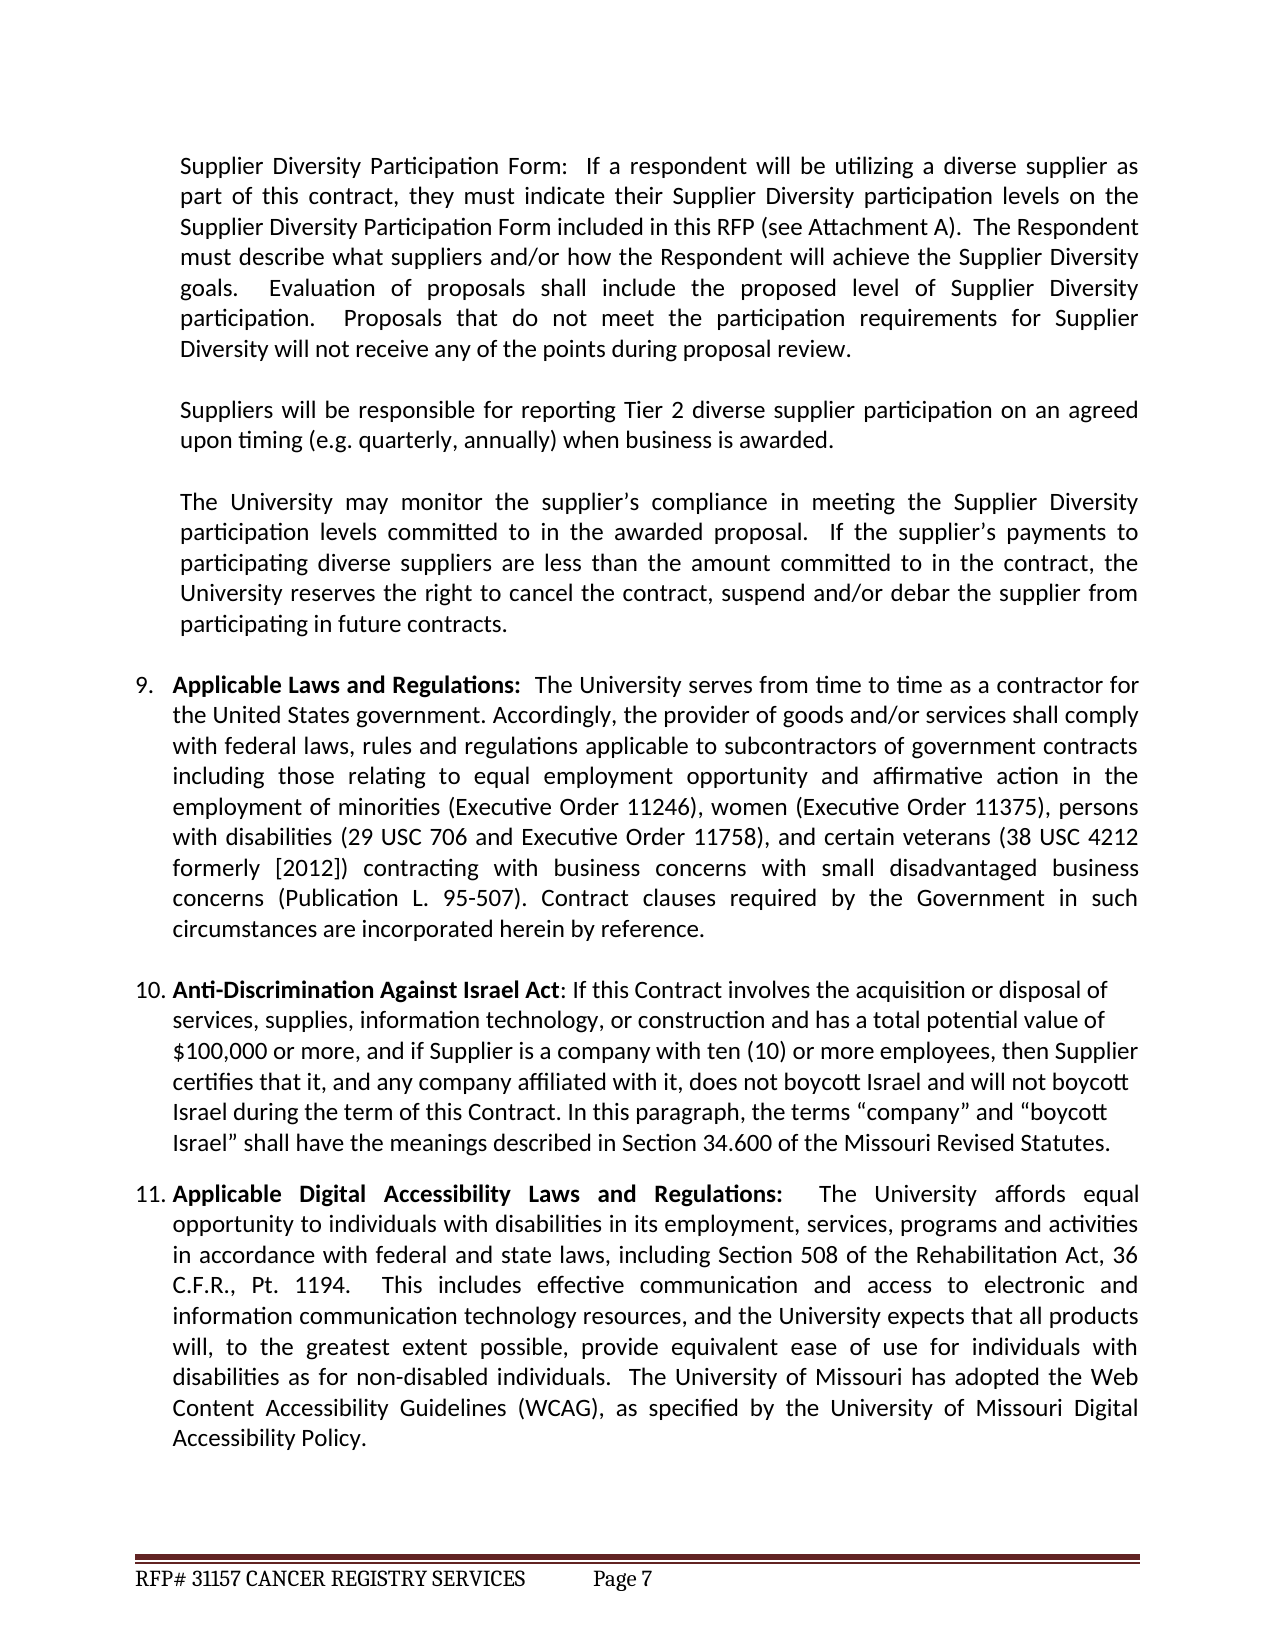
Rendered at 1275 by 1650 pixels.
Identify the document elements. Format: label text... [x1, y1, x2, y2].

list Applicable Laws and Regulations: The University serves from time to time as a contractor for the United States government. Accordingly, the provider of goods and/or services shall comply with federal laws, rules and regulations applicable to subcontractors of government contracts including those relating to equal employment opportunity and affirmative action in the employment of minorities (Executive Order 11246), women (Executive Order 11375), persons with disabilities (29 USC 706 and Executive Order 11758), and certain veterans (38 USC 4212 formerly [2012]) contracting with business concerns with small disadvantaged business concerns (Publication L. 95-507). Contract clauses required by the Government in such circumstances are incorporated herein by reference. [135, 669, 1140, 943]
list Applicable Digital Accessibility Laws and Regulations: The University affords equal opportunity to individuals with disabilities in its employment, services, programs and activities in accordance with federal and state laws, including Section 508 of the Rehabilitation Act, 36 C.F.R., Pt. 1194. This includes effective communication and access to electronic and information communication technology resources, and the University expects that all products will, to the greatest extent possible, provide equivalent ease of use for individuals with disabilities as for non-disabled individuals. The University of Missouri has adopted the Web Content Accessibility Guidelines (WCAG), as specified by the University of Missouri Digital Accessibility Policy. [135, 1178, 1140, 1453]
list Anti-Discrimination Against Israel Act: If this Contract involves the acquisition or disposal of services, supplies, information technology, or construction and has a total potential value of $100,000 or more, and if Supplier is a company with ten (10) or more employees, then Supplier certifies that it, and any company affiliated with it, does not boycott Israel and will not boycott Israel during the term of this Contract. In this paragraph, the terms “company” and “boycott Israel” shall have the meanings described in Section 34.600 of the Missouri Revised Statutes. [135, 974, 1140, 1157]
text Suppliers will be responsible for reporting Tier 2 diverse supplier participation on an agreed upon timing (e.g. quarterly, annually) when business is awarded. [180, 394, 1140, 455]
text The University may monitor the supplier’s compliance in meeting the Supplier Diversity participation levels committed to in the awarded proposal. If the supplier’s payments to participating diverse suppliers are less than the amount committed to in the contract, the University reserves the right to cancel the contract, suspend and/or debar the supplier from participating in future contracts. [180, 486, 1140, 638]
text Supplier Diversity Participation Form: If a respondent will be utilizing a diverse supplier as part of this contract, they must indicate their Supplier Diversity participation levels on the Supplier Diversity Participation Form included in this RFP (see Attachment A). The Respondent must describe what suppliers and/or how the Respondent will achieve the Supplier Diversity goals. Evaluation of proposals shall include the proposed level of Supplier Diversity participation. Proposals that do not meet the participation requirements for Supplier Diversity will not receive any of the points during proposal review. [180, 150, 1140, 364]
